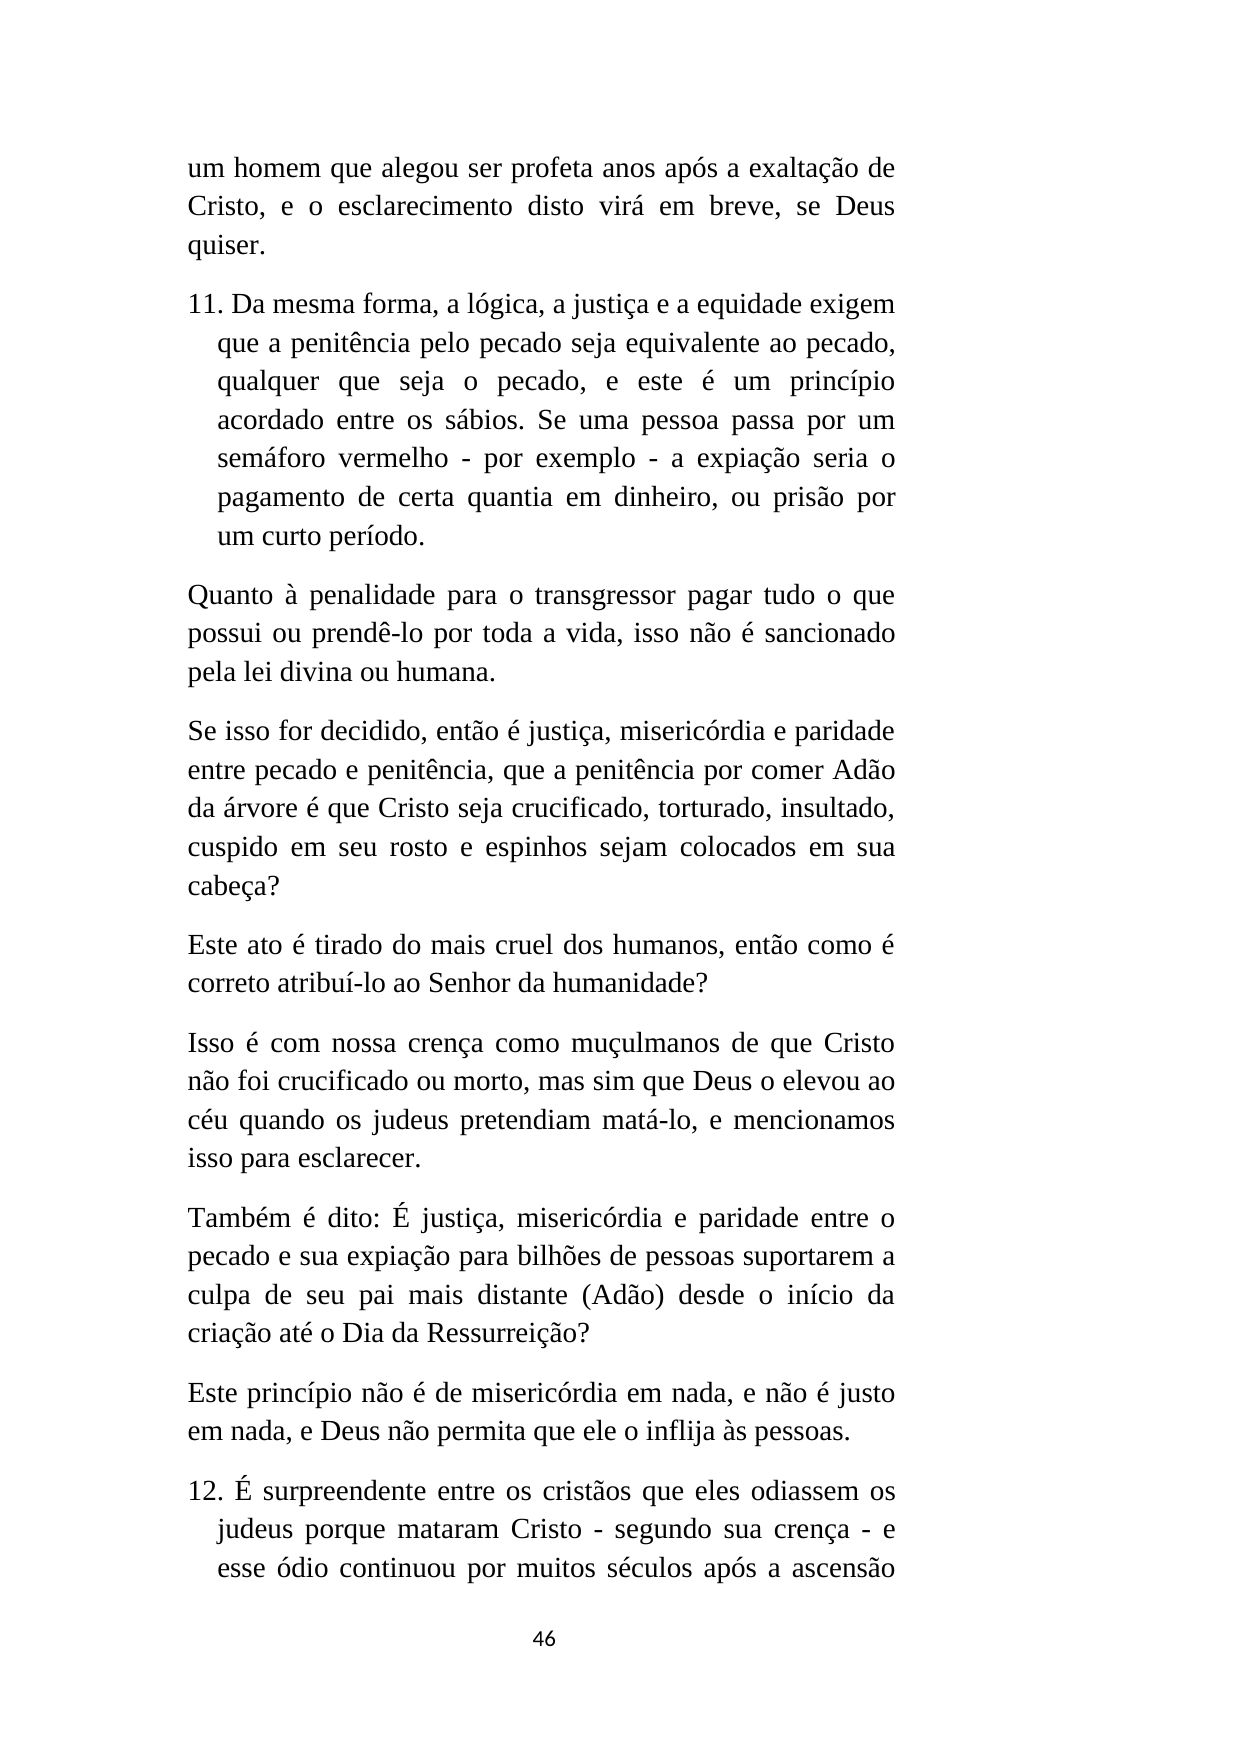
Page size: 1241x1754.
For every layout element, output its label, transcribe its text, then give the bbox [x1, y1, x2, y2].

text Isso é com nossa crença como muçulmanos de que Cristo não foi crucificado ou morto, mas sim que Deus o elevou ao céu quando os judeus pretendiam matá-lo, e mencionamos isso para esclarecer. [187, 1025, 896, 1174]
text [187, 1473, 896, 1583]
text Este ato é tirado do mais cruel dos humanos, então como é correto atribuí-lo ao Senhor da humanidade? [187, 927, 896, 999]
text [187, 150, 896, 261]
text Também é dito: É justiça, misericórdia e paridade entre o pecado e sua expiação para bilhões de pessoas suportarem a culpa de seu pai mais distante (Adão) desde o início da criação até o Dia da Ressurreição? [187, 1200, 896, 1349]
text Este princípio não é de misericórdia em nada, e não é justo em nada, e Deus não permita que ele o inflija às pessoas. [187, 1375, 896, 1447]
text 11. Da mesma forma, a lógica, a justiça e a equidade exigem que a penitência pelo pecado seja equivalente ao pecado, qualquer que seja o pecado, e este é um princípio acordado entre os sábios. Se uma pessoa passa por um semáforo vermelho - por exemplo - a expiação seria o pagamento de certa quantia em dinheiro, ou prisão por um curto período. [187, 286, 896, 551]
text Quanto à penalidade para o transgressor pagar tudo o que possui ou prendê-lo por toda a vida, isso não é sancionado pela lei divina ou humana. [187, 577, 896, 688]
text Se isso for decidido, então é justiça, misericórdia e paridade entre pecado e penitência, que a penitência por comer Adão da árvore é que Cristo seja crucificado, torturado, insultado, cuspido em seu rosto e espinhos sejam colocados em sua cabeça? [187, 713, 896, 901]
